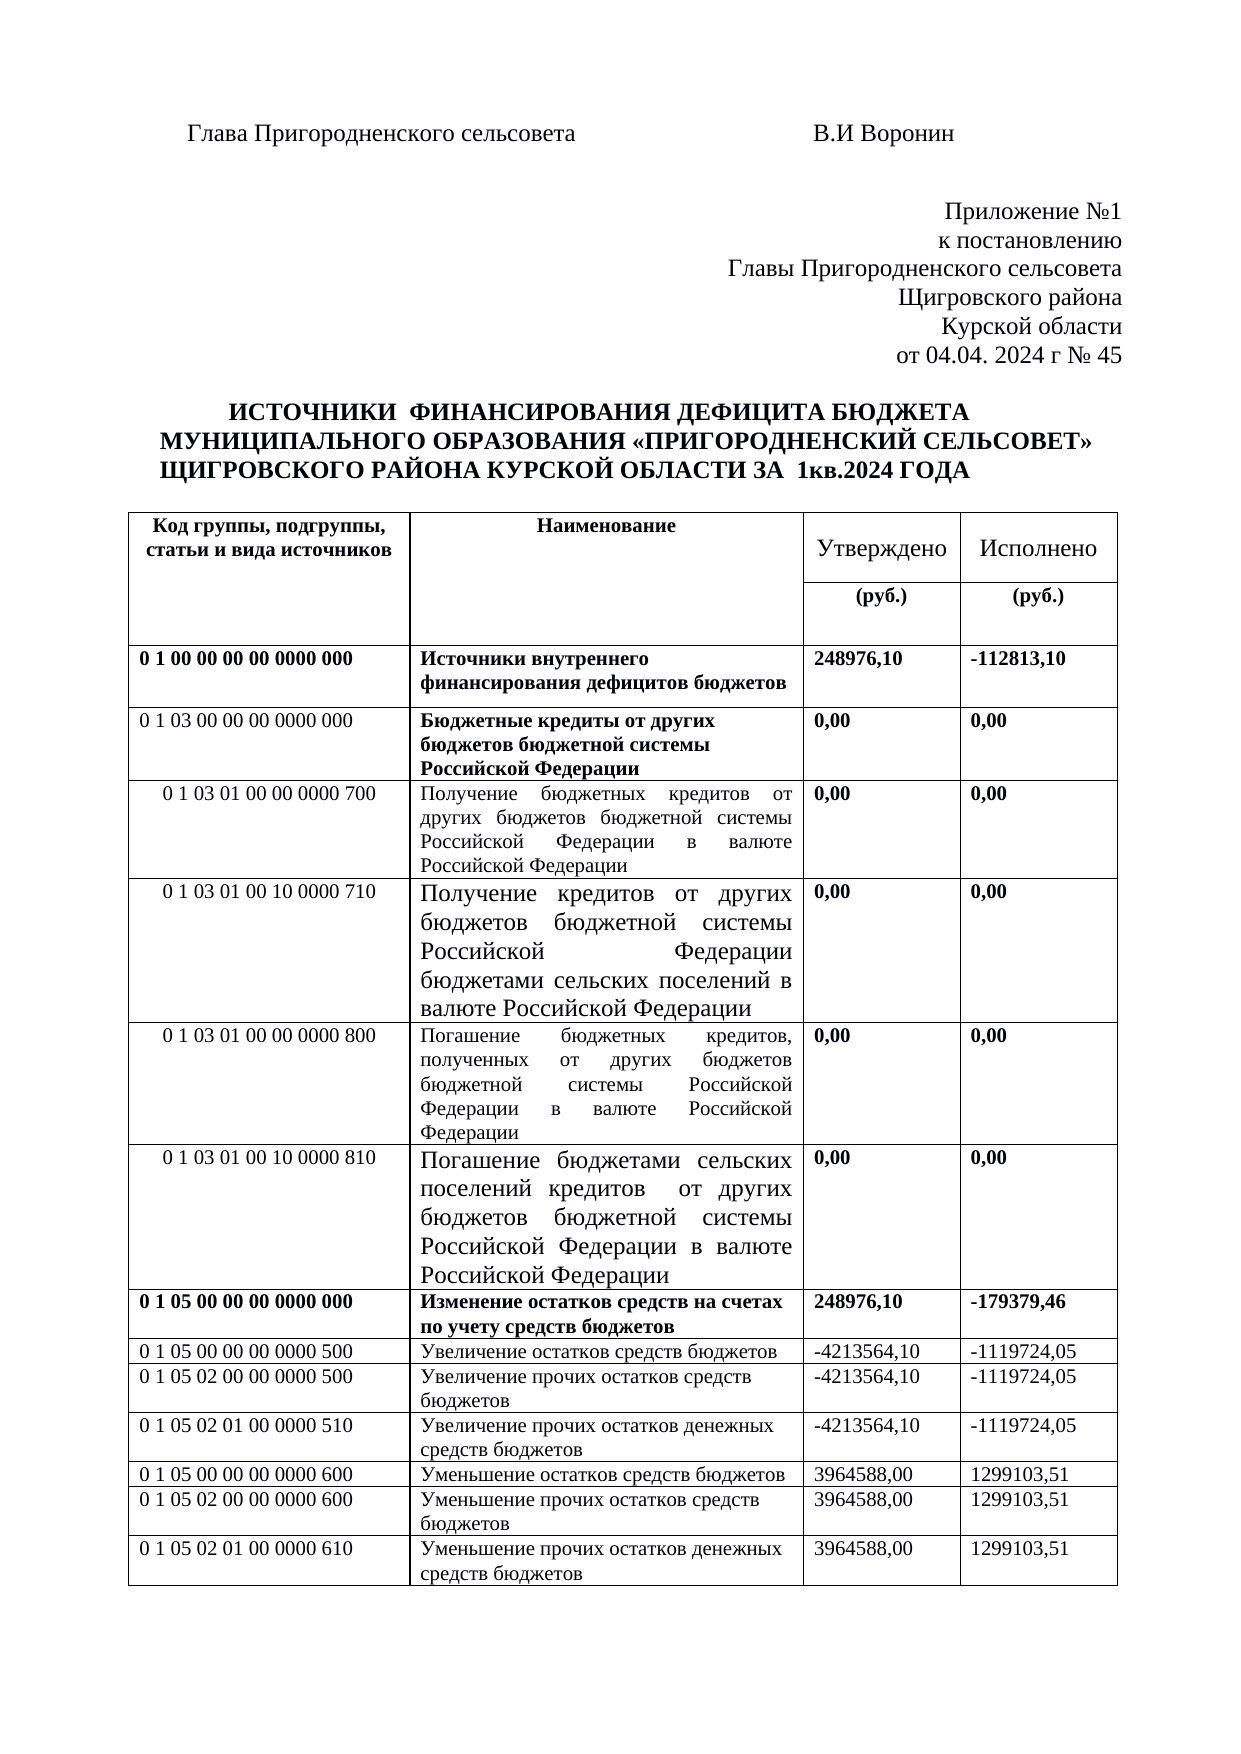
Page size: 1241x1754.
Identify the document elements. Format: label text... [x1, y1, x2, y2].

table_cell (руб.) [804, 583, 960, 644]
table_cell 0,00 [961, 781, 1117, 877]
table_cell 0,00 [961, 1023, 1117, 1144]
table_cell 0 1 03 00 00 00 0000 000 [129, 708, 409, 780]
table_cell 248976,10 [804, 1290, 960, 1338]
table_cell 248976,10 [804, 646, 960, 707]
table_cell Уменьшение остатков средств бюджетов [411, 1462, 803, 1486]
table_header Код группы, подгруппы, статьи и вида источников [129, 513, 409, 644]
text Приложение №1 [159, 196, 1122, 225]
table_cell Бюджетные кредиты от других бюджетов бюджетной системы Российской Федерации [411, 708, 803, 780]
table_cell 0 1 05 00 00 00 0000 600 [129, 1462, 409, 1486]
table_cell -4213564,10 [804, 1339, 960, 1363]
table_cell -1119724,05 [961, 1339, 1117, 1363]
text Главы Пригородненского сельсовета [159, 253, 1122, 282]
table_cell 0,00 [804, 879, 960, 1022]
table_cell 0 1 03 01 00 00 0000 700 [129, 781, 409, 877]
table_cell -1119724,05 [961, 1413, 1117, 1461]
table_cell 0,00 [961, 1145, 1117, 1288]
table_cell 3964588,00 [804, 1462, 960, 1486]
table_cell 0 1 05 02 01 00 0000 510 [129, 1413, 409, 1461]
table_cell -4213564,10 [804, 1364, 960, 1412]
table_cell 0 1 03 01 00 10 0000 710 [129, 879, 409, 1022]
table_cell 0 1 05 02 01 00 0000 610 [129, 1536, 409, 1584]
table_cell 3964588,00 [804, 1536, 960, 1584]
table_cell 0,00 [961, 879, 1117, 1022]
table_cell -179379,46 [961, 1290, 1117, 1338]
table_cell 3964588,00 [804, 1487, 960, 1535]
table_cell Получение бюджетных кредитов от других бюджетов бюджетной системы Российской Федерации в валюте Российской Федерации [411, 781, 803, 877]
table_cell 0 1 05 02 00 00 0000 500 [129, 1364, 409, 1412]
table_cell Увеличение прочих остатков средств бюджетов [411, 1364, 803, 1412]
table_header Исполнено [961, 513, 1117, 582]
table_cell Уменьшение прочих остатков средств бюджетов [411, 1487, 803, 1535]
table_cell -4213564,10 [804, 1413, 960, 1461]
table_cell 0 1 05 02 00 00 0000 600 [129, 1487, 409, 1535]
table_cell Увеличение прочих остатков денежных средств бюджетов [411, 1413, 803, 1461]
table_cell 1299103,51 [961, 1487, 1117, 1535]
table_cell 0 1 03 01 00 00 0000 800 [129, 1023, 409, 1144]
table_cell Источники внутреннего финансирования дефицитов бюджетов [411, 646, 803, 707]
table_cell 0 1 05 00 00 00 0000 500 [129, 1339, 409, 1363]
text ИСТОЧНИКИ ФИНАНСИРОВАНИЯ ДЕФИЦИТА БЮДЖЕТА МУНИЦИПАЛЬНОГО ОБРАЗОВАНИЯ «ПРИГОРОДНЕНСКИЙ СЕЛЬСОВЕТ» ЩИГРОВСКОГО РАЙОНА КУРСКОЙ ОБЛАСТИ ЗА 1кв.2024 ГОДА [159, 397, 1122, 483]
table_cell 0 1 03 01 00 10 0000 810 [129, 1145, 409, 1288]
table_cell 0 1 05 00 00 00 0000 000 [129, 1290, 409, 1338]
text от 04.04. 2024 г № 45 [159, 340, 1122, 368]
table_cell Погашение бюджетами сельских поселений кредитов от других бюджетов бюджетной системы Российской Федерации в валюте Российской Федерации [411, 1145, 803, 1288]
table_cell Погашение бюджетных кредитов, полученных от других бюджетов бюджетной системы Российской Федерации в валюте Российской Федерации [411, 1023, 803, 1144]
table_cell 0,00 [804, 708, 960, 780]
text Щигровского района [159, 282, 1122, 311]
text Курской области [159, 311, 1122, 340]
table_cell -1119724,05 [961, 1364, 1117, 1412]
table_cell 0,00 [804, 1023, 960, 1144]
table_cell 0 1 00 00 00 00 0000 000 [129, 646, 409, 707]
table_cell Изменение остатков средств на счетах по учету средств бюджетов [411, 1290, 803, 1338]
text к постановлению [159, 225, 1122, 253]
table_cell Увеличение остатков средств бюджетов [411, 1339, 803, 1363]
table_cell 1299103,51 [961, 1462, 1117, 1486]
table_cell Уменьшение прочих остатков денежных средств бюджетов [411, 1536, 803, 1584]
table_cell 1299103,51 [961, 1536, 1117, 1584]
list Глава Пригородненского сельсовета В.И Воронин [174, 118, 1122, 147]
table_header Наименование [411, 513, 803, 644]
table_cell 0,00 [804, 1145, 960, 1288]
table_cell (руб.) [961, 583, 1117, 644]
table_cell 0,00 [961, 708, 1117, 780]
table_header Утверждено [804, 513, 960, 582]
table_cell -112813,10 [961, 646, 1117, 707]
table_cell 0,00 [804, 781, 960, 877]
table_cell Получение кредитов от других бюджетов бюджетной системы Российской Федерации бюджетами сельских поселений в валюте Российской Федерации [411, 879, 803, 1022]
